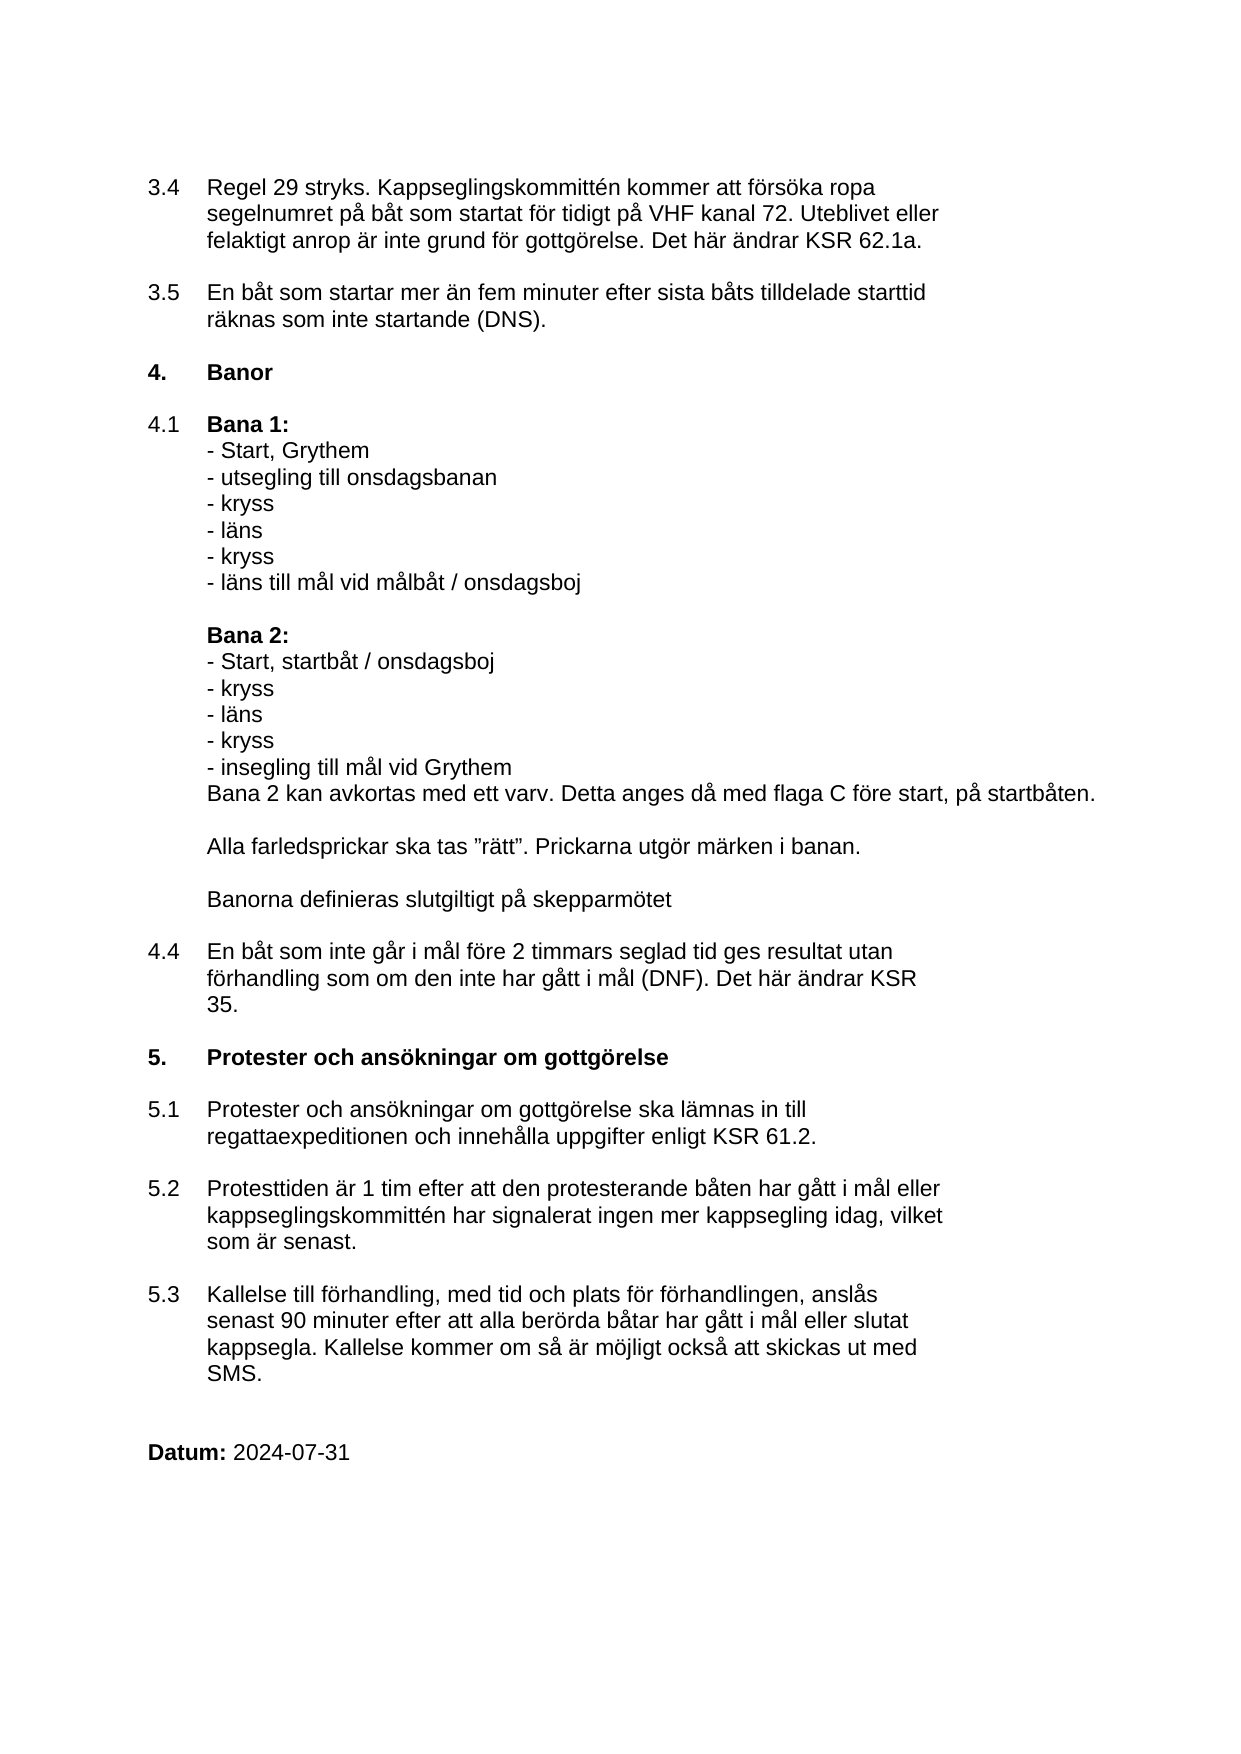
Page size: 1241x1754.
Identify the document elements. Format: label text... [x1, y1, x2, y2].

text Alla farledsprickar ska tas ”rätt”. Prickarna utgör märken i banan. Banorna definieras slutgiltigt på skepparmötet [148, 833, 951, 912]
text 3.5 En båt som startar mer än fem minuter efter sista båts tilldelade starttid räknas som inte startande (DNS). [148, 279, 951, 332]
text 5. Protester och ansökningar om gottgörelse [148, 1044, 951, 1070]
text Datum: 2024-07-31 [148, 1439, 951, 1465]
text 3.4 Regel 29 stryks. Kappseglingskommittén kommer att försöka ropa segelnumret på båt som startat för tidigt på VHF kanal 72. Uteblivet eller felaktigt anrop är inte grund för gottgörelse. Det här ändrar KSR 62.1a. [148, 174, 951, 253]
text 4.1 Bana 1: - Start, Grythem - utsegling till onsdagsbanan - kryss - läns - kryss - läns till mål vid målbåt / onsdagsboj Bana 2: - Start, startbåt / onsdagsboj - kryss - läns - kryss - insegling till mål vid Grythem [148, 411, 951, 780]
text 5.2 Protesttiden är 1 tim efter att den protesterande båten har gått i mål eller kappseglingskommittén har signalerat ingen mer kappsegling idag, vilket som är senast. [148, 1175, 951, 1254]
text 4.4 En båt som inte går i mål före 2 timmars seglad tid ges resultat utan förhandling som om den inte har gått i mål (DNF). Det här ändrar KSR 35. [148, 938, 951, 1017]
text 4. Banor [148, 358, 951, 385]
text 5.3 Kallelse till förhandling, med tid och plats för förhandlingen, anslås senast 90 minuter efter att alla berörda båtar har gått i mål eller slutat kappsegla. Kallelse kommer om så är möjligt också att skickas ut med SMS. [148, 1281, 951, 1386]
text Bana 2 kan avkortas med ett varv. Detta anges då med flaga C före start, på startbåten. [148, 780, 1107, 806]
text 5.1 Protester och ansökningar om gottgörelse ska lämnas in till regattaexpeditionen och innehålla uppgifter enligt KSR 61.2. [148, 1096, 951, 1149]
